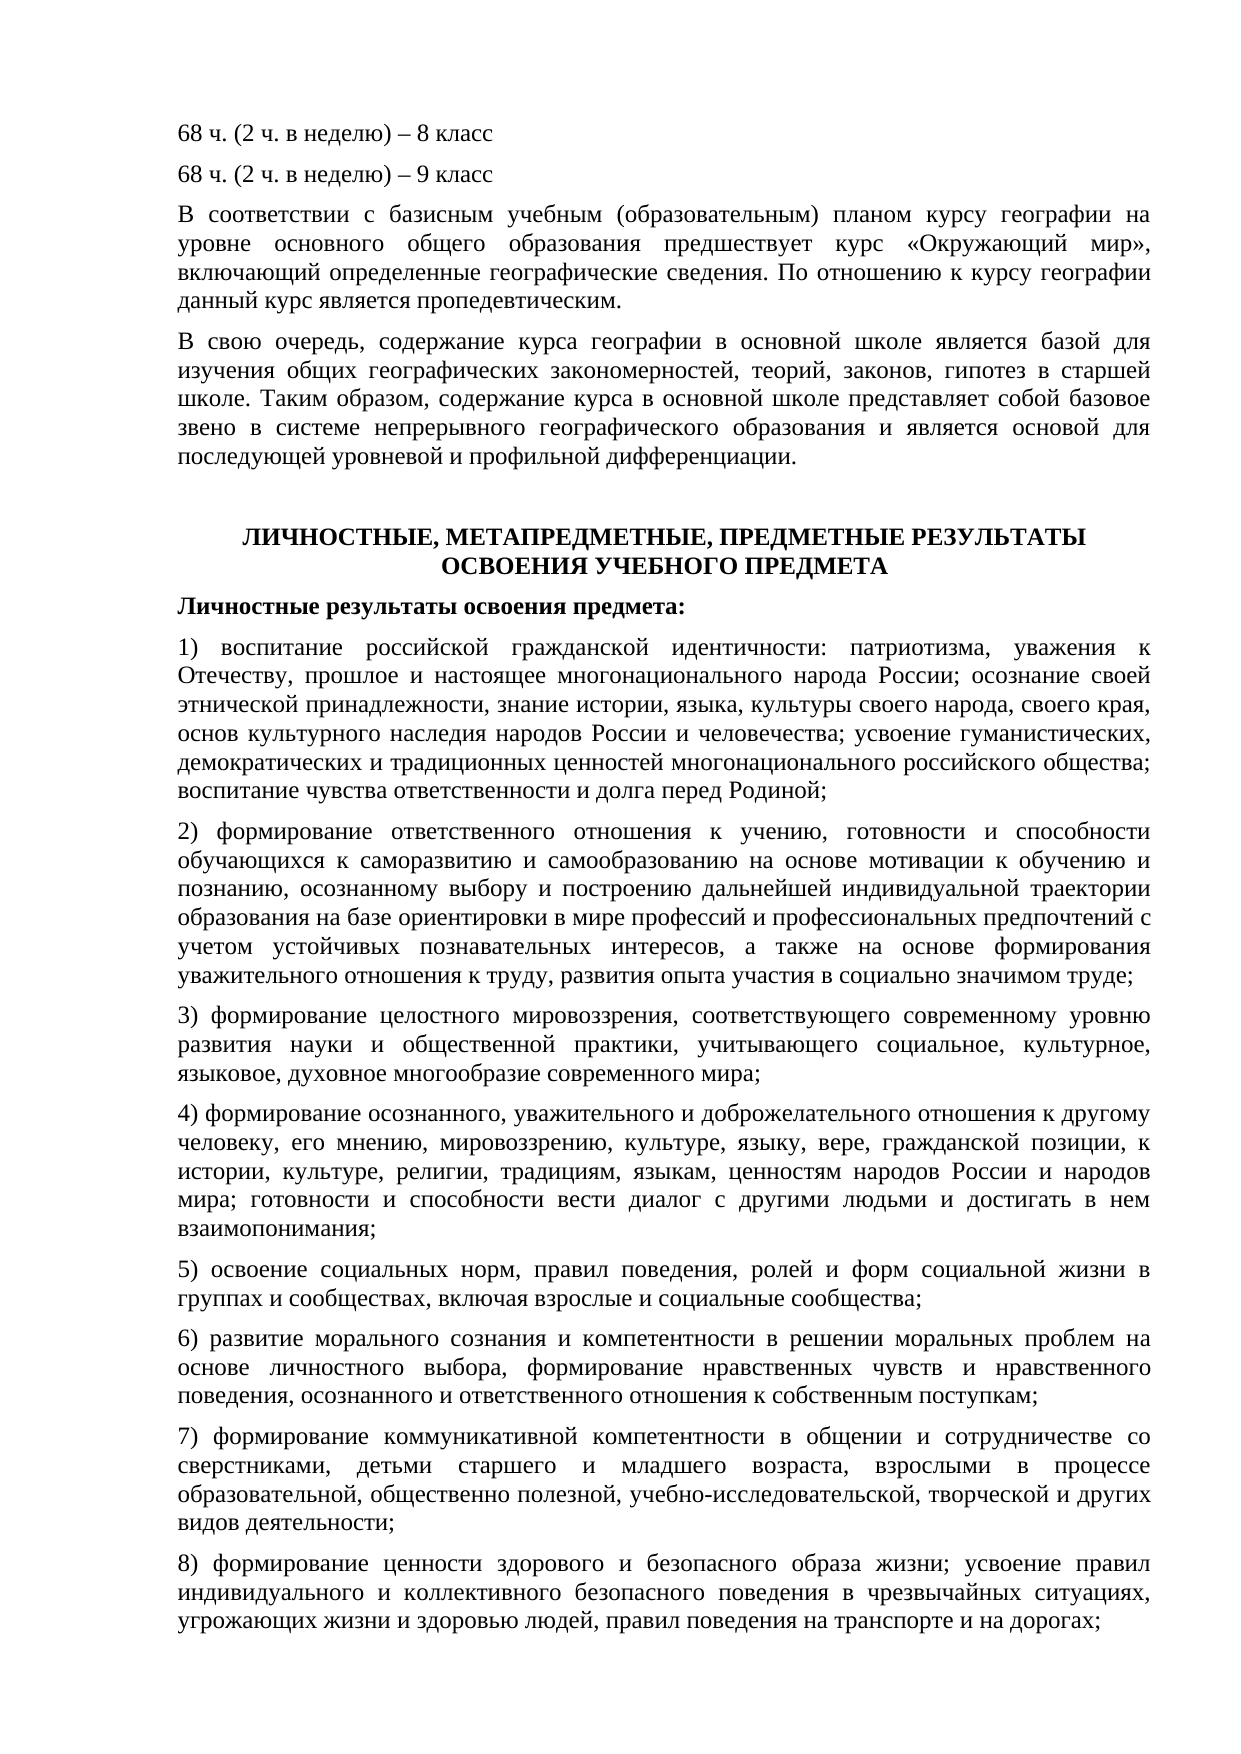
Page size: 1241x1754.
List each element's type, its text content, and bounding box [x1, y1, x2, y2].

text В соответствии с базисным учебным (образовательным) планом курсу географии на уровне основного общего образования предшествует курс «Окружающий мир», включающий определенные географические сведения. По отношению к курсу географии данный курс является пропедевтическим. [177, 199, 1152, 314]
text 6) развитие морального сознания и компетентности в решении моральных проблем на основе личностного выбора, формирование нравственных чувств и нравственного поведения, осознанного и ответственного отношения к собственным поступкам; [177, 1323, 1152, 1409]
text 68 ч. (2 ч. в неделю) – 8 класс [177, 118, 1152, 147]
text 5) освоение социальных норм, правил поведения, ролей и форм социальной жизни в группах и сообществах, включая взрослые и социальные сообщества; [177, 1254, 1152, 1311]
text 1) воспитание российской гражданской идентичности: патриотизма, уважения к Отечеству, прошлое и настоящее многонационального народа России; осознание своей этнической принадлежности, знание истории, языка, культуры своего народа, своего края, основ культурного наследия народов России и человечества; усвоение гуманистических, демократических и традиционных ценностей многонационального российского общества; воспитание чувства ответственности и долга перед Родиной; [177, 632, 1152, 804]
text 4) формирование осознанного, уважительного и доброжелательного отношения к другому человеку, его мнению, мировоззрению, культуре, языку, вере, гражданской позиции, к истории, культуре, религии, традициям, языкам, ценностям народов России и народов мира; готовности и способности вести диалог с другими людьми и достигать в нем взаимопонимания; [177, 1098, 1152, 1242]
text 3) формирование целостного мировоззрения, соответствующего современному уровню развития науки и общественной практики, учитывающего социальное, культурное, языковое, духовное многообразие современного мира; [177, 1000, 1152, 1087]
text ЛИЧНОСТНЫЕ, МЕТАПРЕДМЕТНЫЕ, ПРЕДМЕТНЫЕ РЕЗУЛЬТАТЫ ОСВОЕНИЯ УЧЕБНОГО ПРЕДМЕТА [177, 522, 1152, 579]
text 68 ч. (2 ч. в неделю) – 9 класс [177, 159, 1152, 187]
text 7) формирование коммуникативной компетентности в общении и сотрудничестве со сверстниками, детьми старшего и младшего возраста, взрослыми в процессе образовательной, общественно полезной, учебно-исследовательской, творческой и других видов деятельности; [177, 1421, 1152, 1536]
text 8) формирование ценности здорового и безопасного образа жизни; усвоение правил индивидуального и коллективного безопасного поведения в чрезвычайных ситуациях, угрожающих жизни и здоровью людей, правил поведения на транспорте и на дорогах; [177, 1548, 1152, 1634]
text В свою очередь, содержание курса географии в основной школе является базой для изучения общих географических закономерностей, теорий, законов, гипотез в старшей школе. Таким образом, содержание курса в основной школе представляет собой базовое звено в системе непрерывного географического образования и является основой для последующей уровневой и профильной дифференциации. [177, 326, 1152, 470]
text 2) формирование ответственного отношения к учению, готовности и способности обучающихся к саморазвитию и самообразованию на основе мотивации к обучению и познанию, осознанному выбору и построению дальнейшей индивидуальной траектории образования на базе ориентировки в мире профессий и профессиональных предпочтений с учетом устойчивых познавательных интересов, а также на основе формирования уважительного отношения к труду, развития опыта участия в социально значимом труде; [177, 816, 1152, 988]
text Личностные результаты освоения предмета: [177, 591, 1152, 620]
